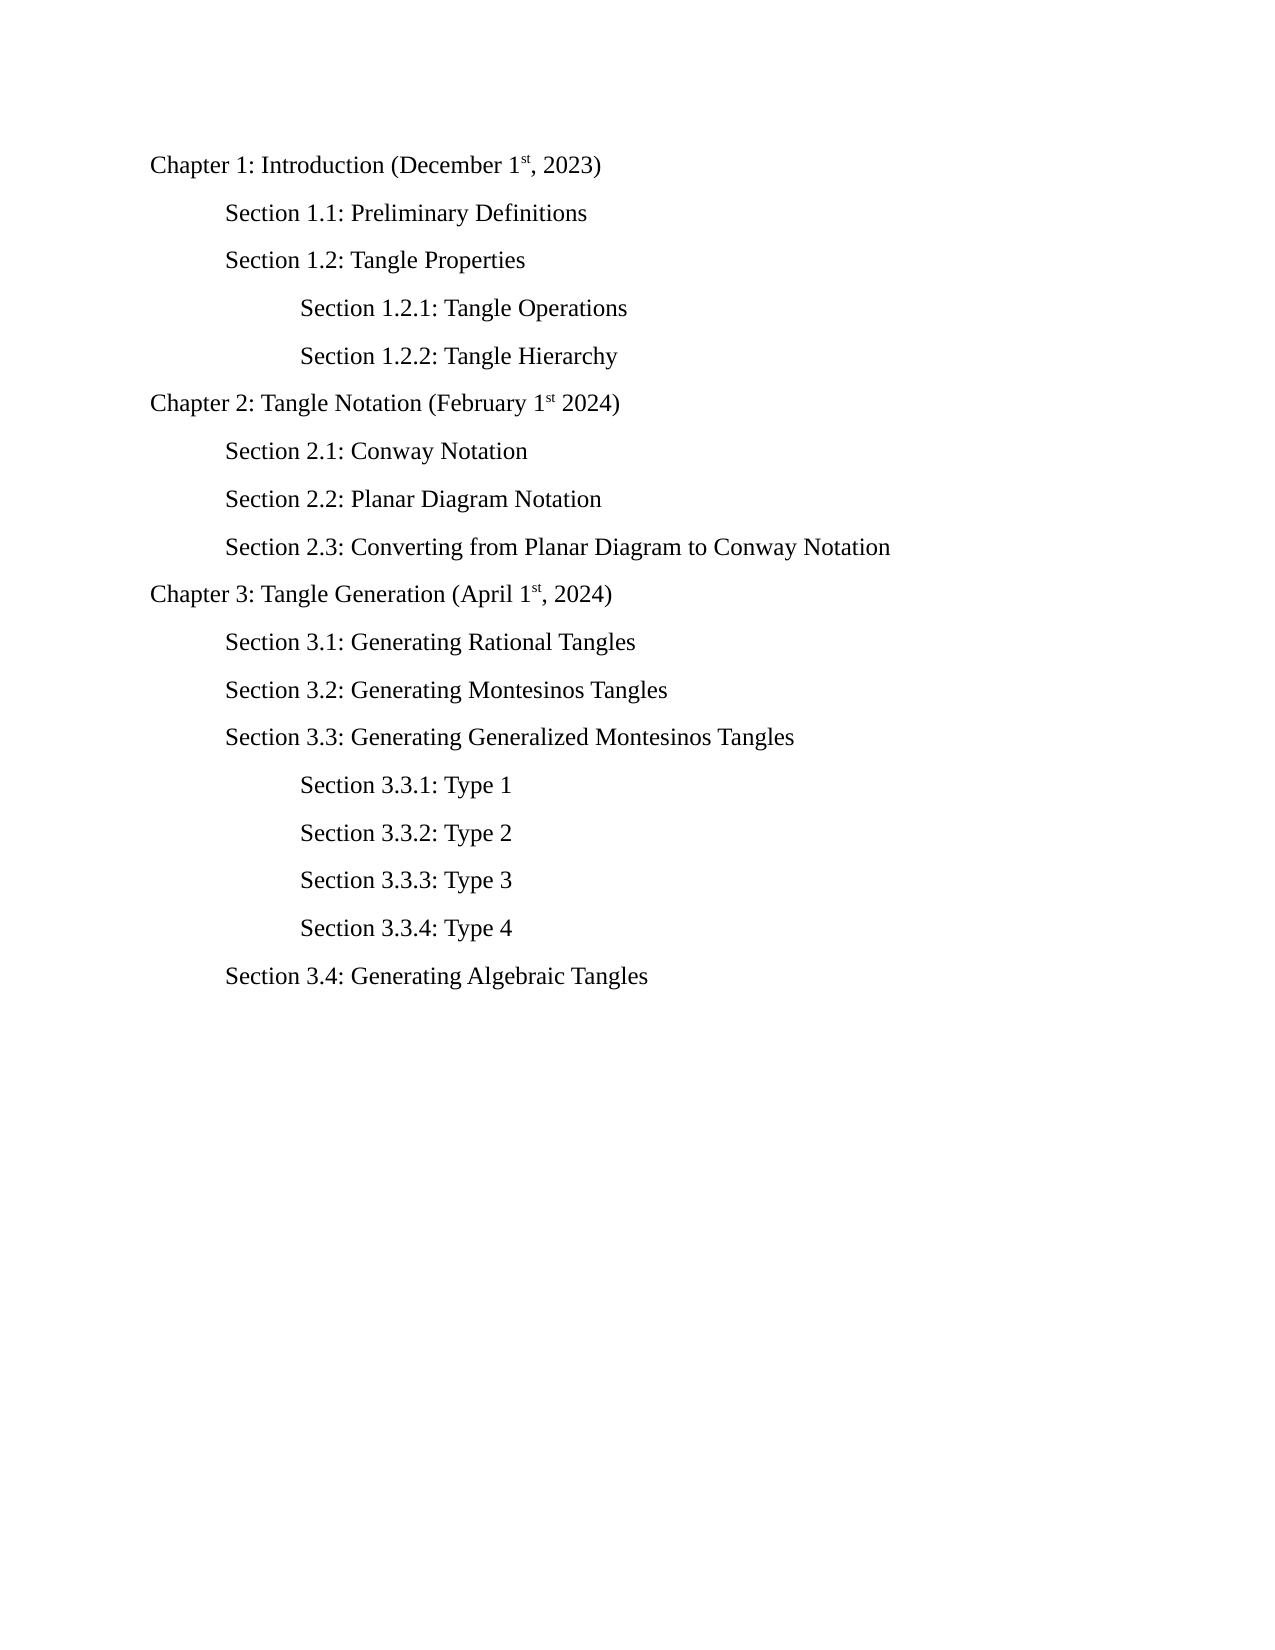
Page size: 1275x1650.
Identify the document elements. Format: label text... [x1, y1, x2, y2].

text Section 3.3.3: Type 3 [150, 866, 1125, 894]
text Section 1.2.1: Tangle Operations [150, 293, 1125, 322]
text Section 1.1: Preliminary Definitions [150, 198, 1125, 226]
text Section 3.4: Generating Algebraic Tangles [150, 961, 1125, 990]
text Section 3.2: Generating Montesinos Tangles [150, 675, 1125, 703]
text Section 2.3: Converting from Planar Diagram to Conway Notation [150, 532, 1125, 560]
text Chapter 1: Introduction (December 1st, 2023) [150, 150, 1125, 179]
text Section 3.3.2: Type 2 [150, 818, 1125, 847]
text Section 1.2: Tangle Properties [150, 245, 1125, 274]
text Section 1.2.2: Tangle Hierarchy [150, 341, 1125, 369]
text Section 3.3.1: Type 1 [150, 770, 1125, 799]
text Section 3.3: Generating Generalized Montesinos Tangles [150, 722, 1125, 751]
text Chapter 2: Tangle Notation (February 1st 2024) [150, 388, 1125, 417]
text Section 2.2: Planar Diagram Notation [150, 484, 1125, 513]
text Chapter 3: Tangle Generation (April 1st, 2024) [150, 579, 1125, 608]
text Section 3.3.4: Type 4 [150, 913, 1125, 942]
text Section 3.1: Generating Rational Tangles [150, 627, 1125, 656]
text Section 2.1: Conway Notation [150, 436, 1125, 465]
